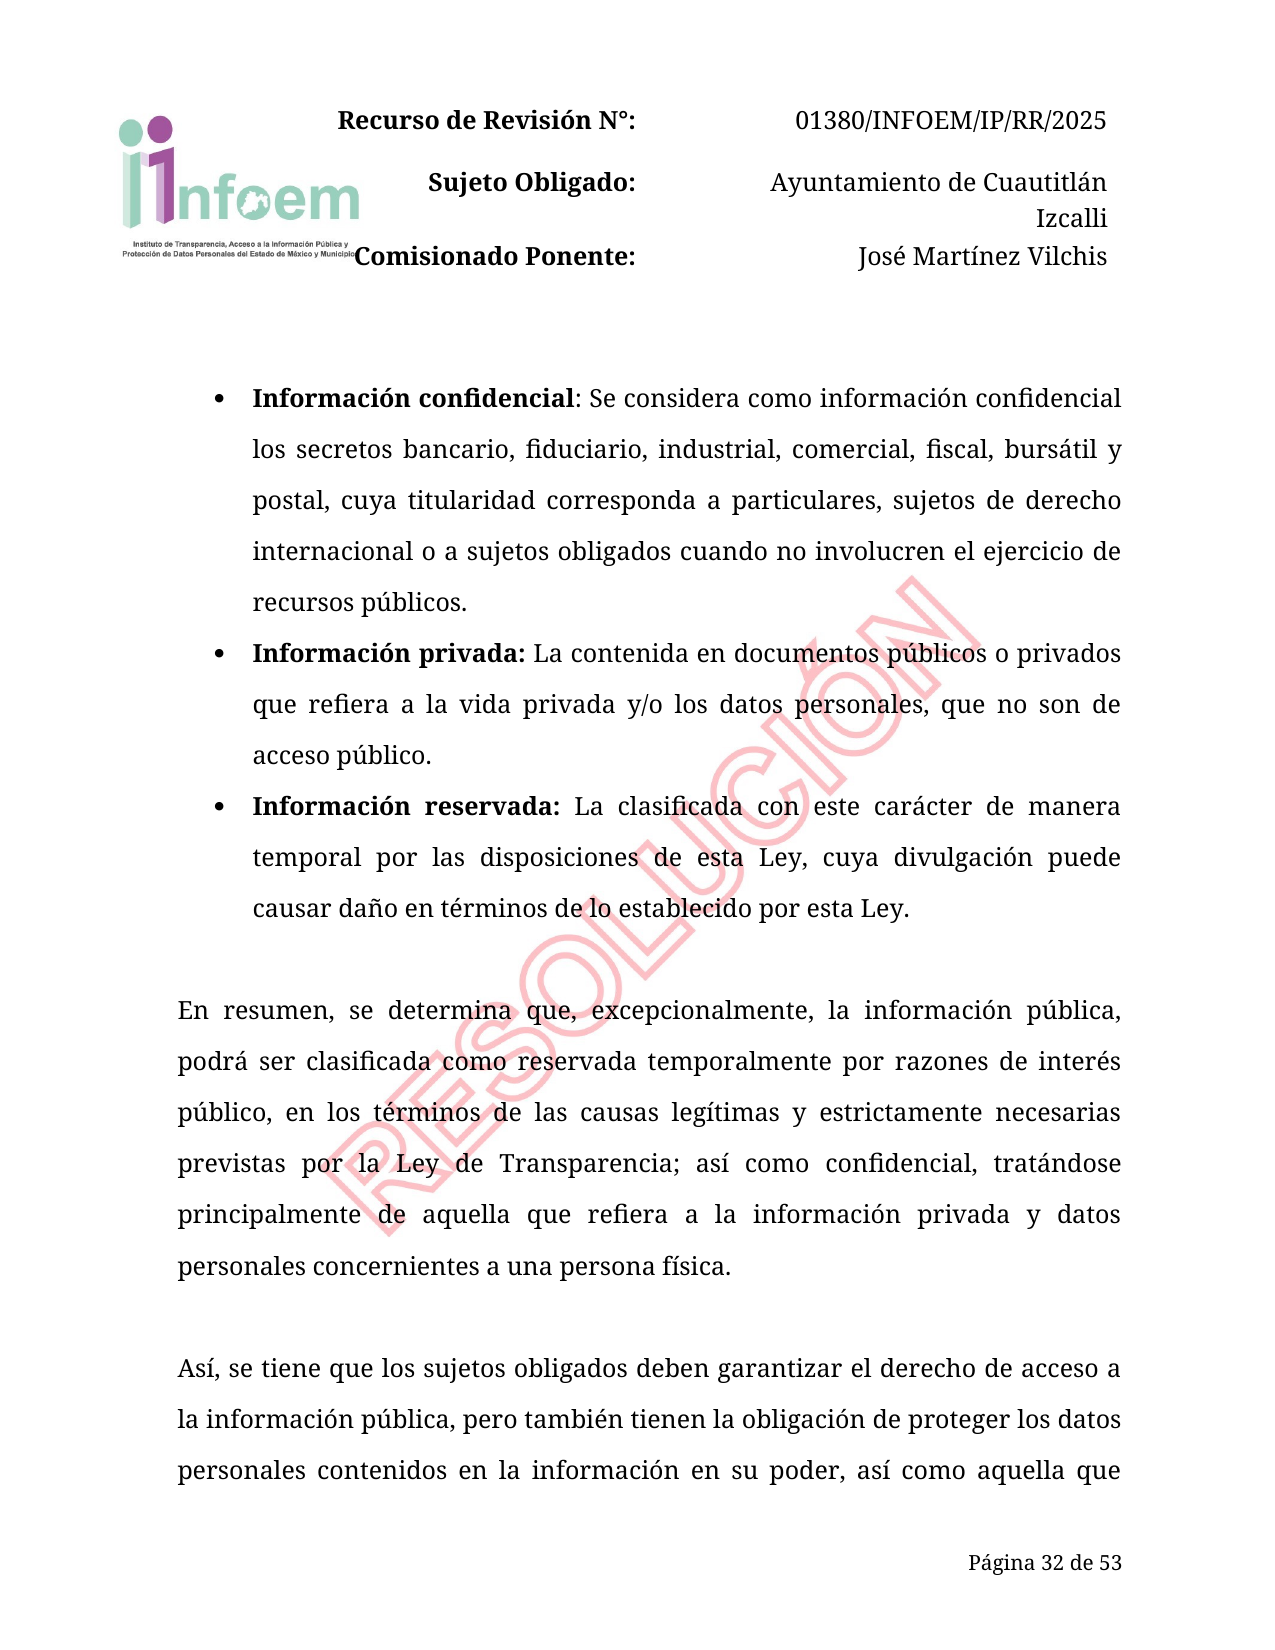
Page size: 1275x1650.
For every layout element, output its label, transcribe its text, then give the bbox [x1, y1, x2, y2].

list Información reservada: La clasificada con este carácter de manera temporal por las disposiciones de esta Ley, cuya divulgación puede causar daño en términos de lo establecido por esta Ley. [215, 789, 1122, 925]
picture [0, 55, 1269, 1650]
list Información privada: La contenida en documentos públicos o privados que refiera a la vida privada y/o los datos personales, que no son de acceso público. [215, 636, 1122, 772]
list Información confidencial: Se considera como información confidencial los secretos bancario, fiduciario, industrial, comercial, fiscal, bursátil y postal, cuya titularidad corresponda a particulares, sujetos de derecho internacional o a sujetos obligados cuando no involucren el ejercicio de recursos públicos. [215, 381, 1122, 619]
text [177, 1350, 1122, 1486]
text En resumen, se determina que, excepcionalmente, la información pública, podrá ser clasificada como reservada temporalmente por razones de interés público, en los términos de las causas legítimas y estrictamente necesarias previstas por la Ley de Transparencia; así como confidencial, tratándose principalmente de aquella que refiera a la información privada y datos personales concernientes a una persona física. [177, 993, 1122, 1282]
